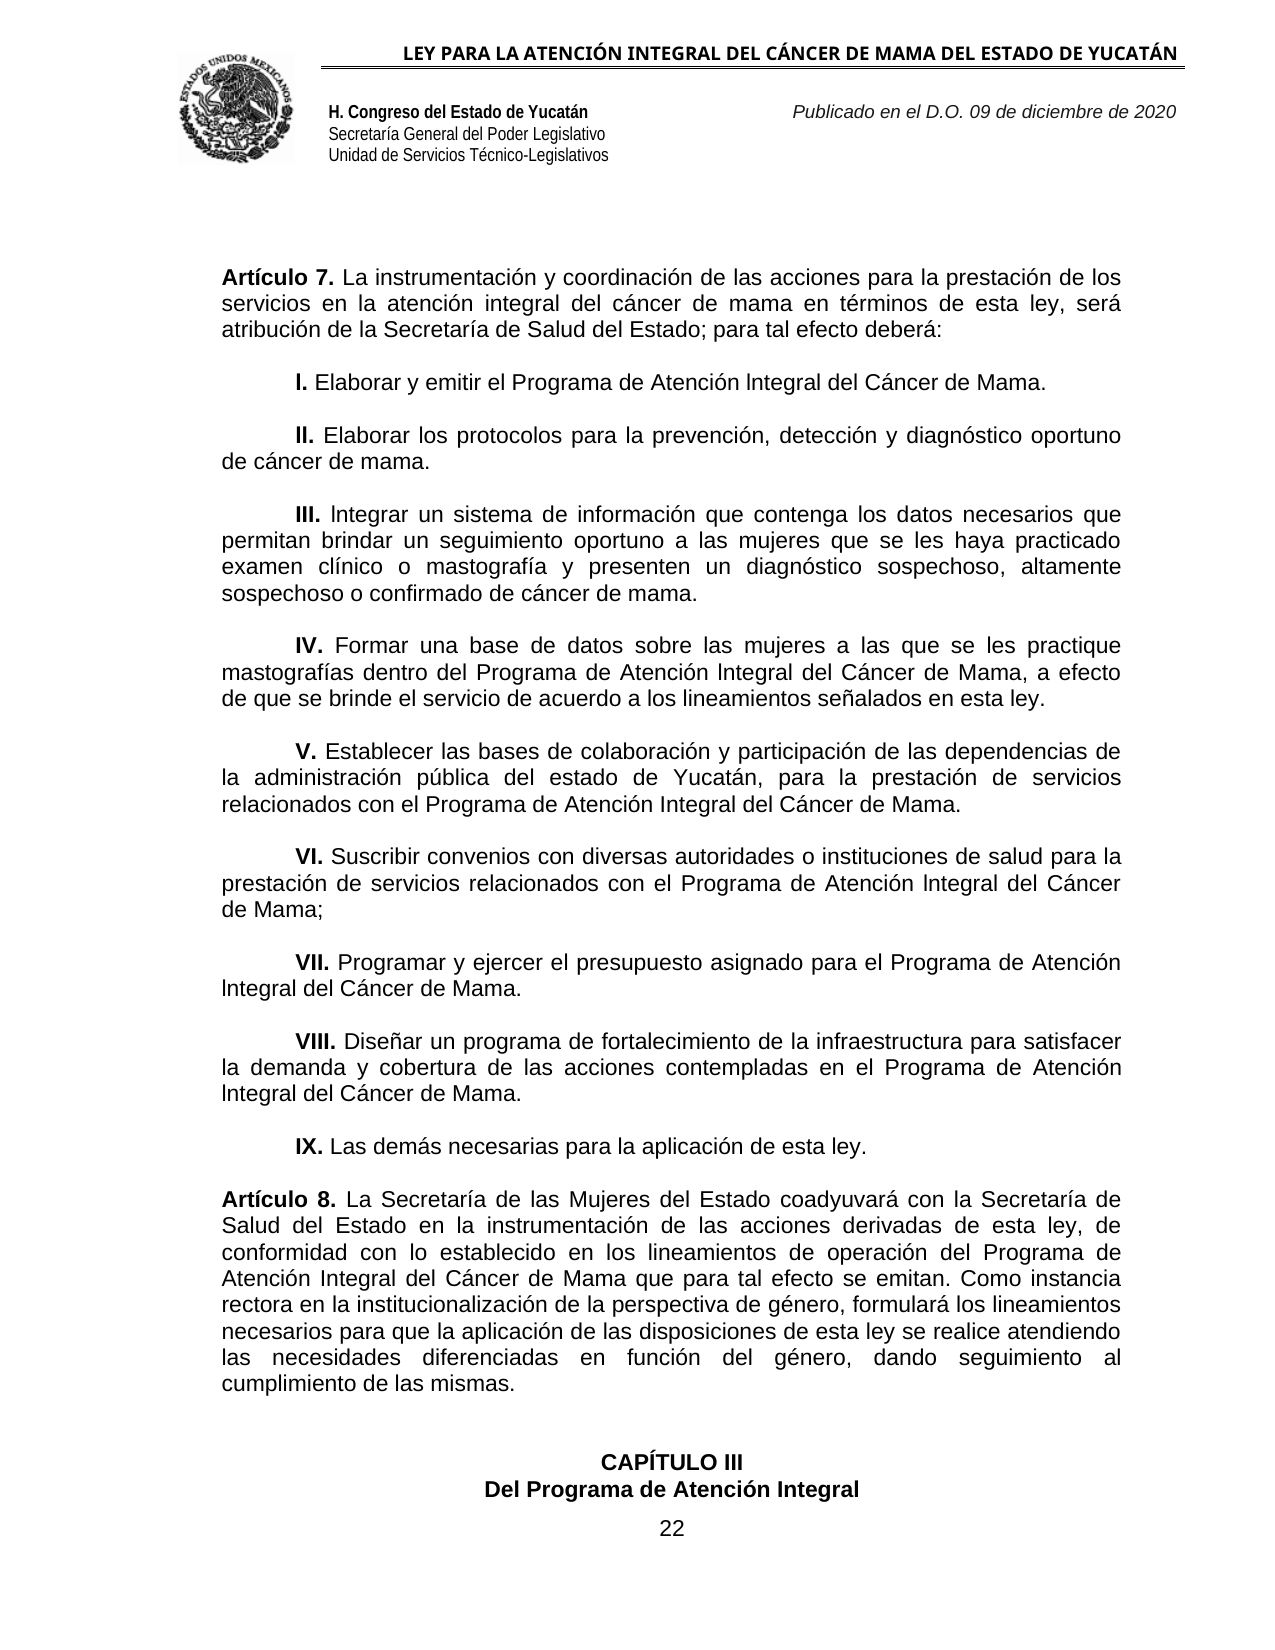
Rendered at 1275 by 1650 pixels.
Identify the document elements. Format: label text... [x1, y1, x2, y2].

text Artículo 8. La Secretaría de las Mujeres del Estado coadyuvará con la Secretaría de Salud del Estado en la instrumentación de las acciones derivadas de esta ley, de conformidad con lo establecido en los lineamientos de operación del Programa de Atención Integral del Cáncer de Mama que para tal efecto se emitan. Como instancia rectora en la institucionalización de la perspectiva de género, formulará los lineamientos necesarios para que la aplicación de las disposiciones de esta ley se realice atendiendo las necesidades diferenciadas en función del género, dando seguimiento al cumplimiento de las mismas. [221, 1186, 1122, 1397]
text IV. Formar una base de datos sobre las mujeres a las que se les practique mastografías dentro del Programa de Atención lntegral del Cáncer de Mama, a efecto de que se brinde el servicio de acuerdo a los lineamientos señalados en esta ley. [221, 632, 1122, 711]
text l. Elaborar y emitir el Programa de Atención lntegral del Cáncer de Mama. [221, 369, 1122, 395]
text V. Establecer las bases de colaboración y participación de las dependencias de la administración pública del estado de Yucatán, para la prestación de servicios relacionados con el Programa de Atención Integral del Cáncer de Mama. [221, 738, 1122, 817]
text IX. Las demás necesarias para la aplicación de esta ley. [221, 1133, 1122, 1159]
text ll. Elaborar los protocolos para la prevención, detección y diagnóstico oportuno de cáncer de mama. [221, 422, 1122, 474]
text Del Programa de Atención Integral [221, 1476, 1122, 1502]
text VIII. Diseñar un programa de fortalecimiento de la infraestructura para satisfacer la demanda y cobertura de las acciones contempladas en el Programa de Atención lntegral del Cáncer de Mama. [221, 1028, 1122, 1107]
text Artículo 7. La instrumentación y coordinación de las acciones para la prestación de los servicios en la atención integral del cáncer de mama en términos de esta ley, será atribución de la Secretaría de Salud del Estado; para tal efecto deberá: [221, 263, 1122, 342]
text VII. Programar y ejercer el presupuesto asignado para el Programa de Atención lntegral del Cáncer de Mama. [221, 949, 1122, 1001]
text VI. Suscribir convenios con diversas autoridades o instituciones de salud para la prestación de servicios relacionados con el Programa de Atención lntegral del Cáncer de Mama; [221, 843, 1122, 922]
text CAPÍTULO III [221, 1449, 1122, 1476]
text III. lntegrar un sistema de información que contenga los datos necesarios que permitan brindar un seguimiento oportuno a las mujeres que se les haya practicado examen clínico o mastografía y presenten un diagnóstico sospechoso, altamente sospechoso o confirmado de cáncer de mama. [221, 501, 1122, 606]
